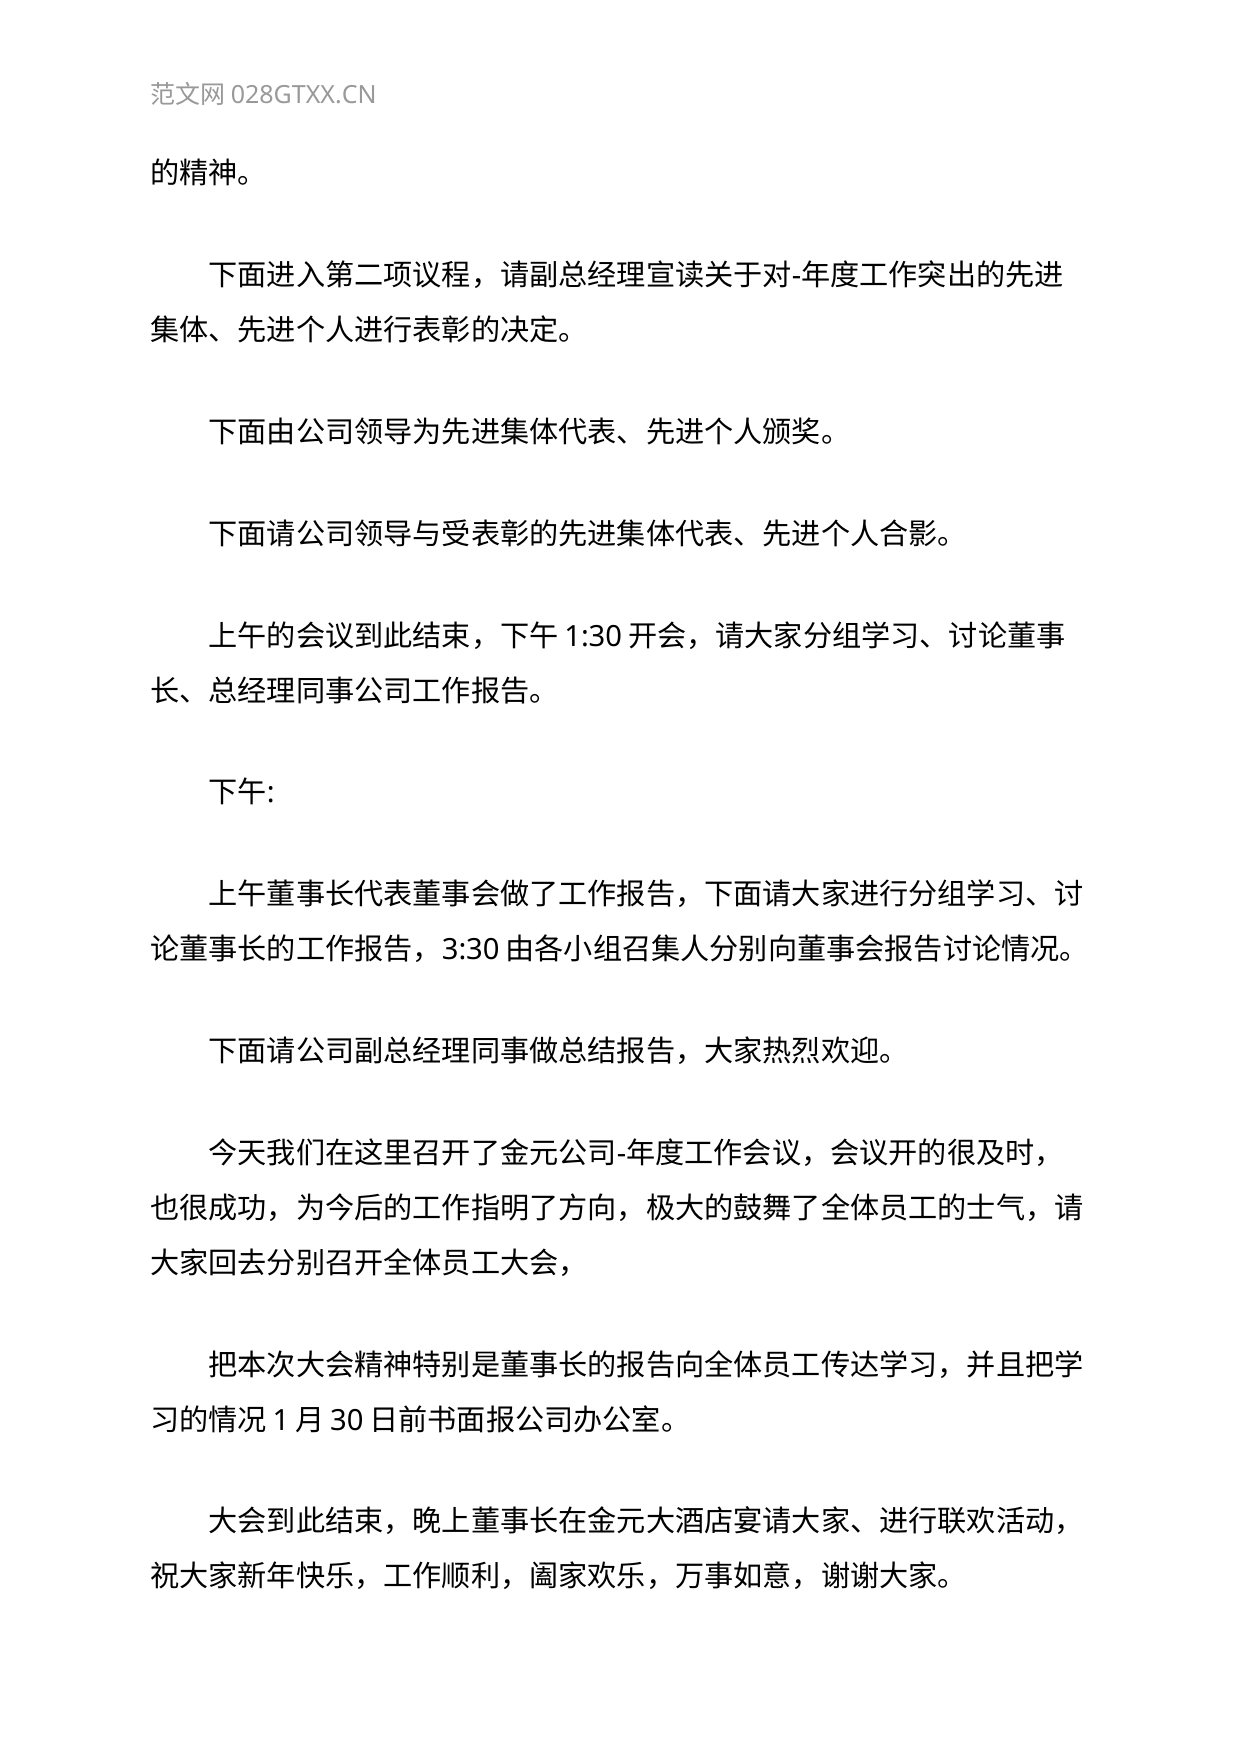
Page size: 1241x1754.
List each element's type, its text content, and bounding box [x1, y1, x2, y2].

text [150, 150, 1090, 192]
text 下面请公司副总经理同事做总结报告，大家热烈欢迎。 [150, 1028, 1090, 1070]
text 下面请公司领导与受表彰的先进集体代表、先进个人合影。 [150, 510, 1090, 553]
text 下面由公司领导为先进集体代表、先进个人颁奖。 [150, 408, 1090, 451]
text 大会到此结束，晚上董事长在金元大酒店宴请大家、进行联欢活动，祝大家新年快乐，工作顺利，阖家欢乐，万事如意，谢谢大家。 [150, 1498, 1090, 1595]
text 上午董事长代表董事会做了工作报告，下面请大家进行分组学习、讨论董事长的工作报告，3:30由各小组召集人分别向董事会报告讨论情况。 [150, 871, 1090, 968]
text 今天我们在这里召开了金元公司-年度工作会议，会议开的很及时，也很成功，为今后的工作指明了方向，极大的鼓舞了全体员工的士气，请大家回去分别召开全体员工大会， [150, 1129, 1090, 1282]
text 下午: [150, 769, 1090, 811]
text 上午的会议到此结束，下午1:30开会，请大家分组学习、讨论董事长、总经理同事公司工作报告。 [150, 612, 1090, 709]
text 下面进入第二项议程，请副总经理宣读关于对-年度工作突出的先进集体、先进个人进行表彰的决定。 [150, 252, 1090, 349]
text 把本次大会精神特别是董事长的报告向全体员工传达学习，并且把学习的情况1月30日前书面报公司办公室。 [150, 1341, 1090, 1438]
